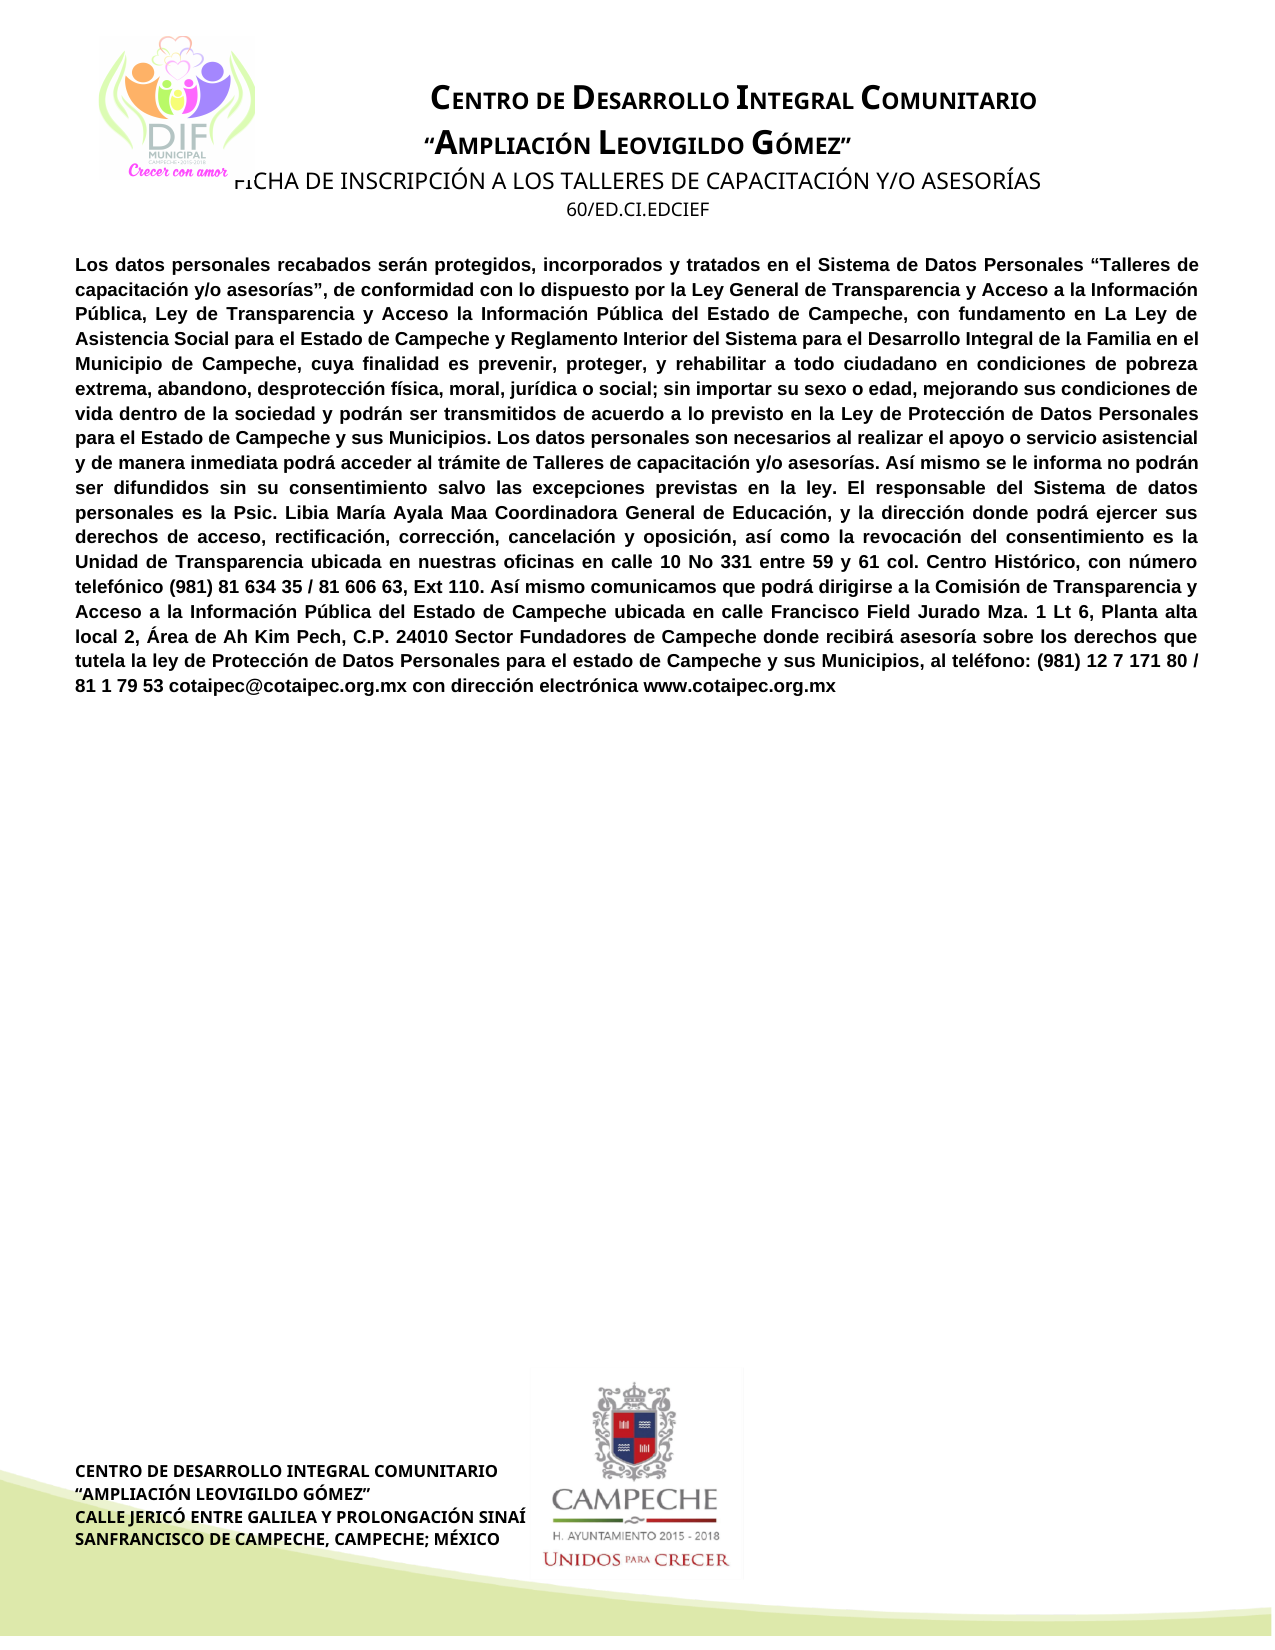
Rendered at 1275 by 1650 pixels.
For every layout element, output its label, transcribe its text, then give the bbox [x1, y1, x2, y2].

picture [0, 1340, 1272, 1636]
text Los datos personales recabados serán protegidos, incorporados y tratados en el Sistema de Datos Personales “Talleres de capacitación y/o asesorías”, de conformidad con lo dispuesto por la Ley General de Transparencia y Acceso a la Información Pública, Ley de Transparencia y Acceso la Información Pública del Estado de Campeche, con fundamento en La Ley de Asistencia Social para el Estado de Campeche y Reglamento Interior del Sistema para el Desarrollo Integral de la Familia en el Municipio de Campeche, cuya finalidad es prevenir, proteger, y rehabilitar a todo ciudadano en condiciones de pobreza extrema, abandono, desprotección física, moral, jurídica o social; sin importar su sexo o edad, mejorando sus condiciones de vida dentro de la sociedad y podrán ser transmitidos de acuerdo a lo previsto en la Ley de Protección de Datos Personales para el Estado de Campeche y sus Municipios. Los datos personales son necesarios al realizar el apoyo o servicio asistencial y de manera inmediata podrá acceder al trámite de Talleres de capacitación y/o asesorías. Así mismo se le informa no podrán ser difundidos sin su consentimiento salvo las excepciones previstas en la ley. El responsable del Sistema de datos personales es la Psic. Libia María Ayala Maa Coordinadora General de Educación, y la dirección donde podrá ejercer sus derechos de acceso, rectificación, corrección, cancelación y oposición, así como la revocación del consentimiento es la Unidad de Transparencia ubicada en nuestras oficinas en calle 10 No 331 entre 59 y 61 col. Centro Histórico, con número telefónico (981) 81 634 35 / 81 606 63, Ext 110. Así mismo comunicamos que podrá dirigirse a la Comisión de Transparencia y Acceso a la Información Pública del Estado de Campeche ubicada en calle Francisco Field Jurado Mza. 1 Lt 6, Planta alta local 2, Área de Ah Kim Pech, C.P. 24010 Sector Fundadores de Campeche donde recibirá asesoría sobre los derechos que tutela la ley de Protección de Datos Personales para el estado de Campeche y sus Municipios, al teléfono: (981) 12 7 171 80 / 81 1 79 53 cotaipec@cotaipec.org.mx con dirección electrónica www.cotaipec.org.mx [75, 253, 1200, 697]
picture [98, 36, 255, 180]
